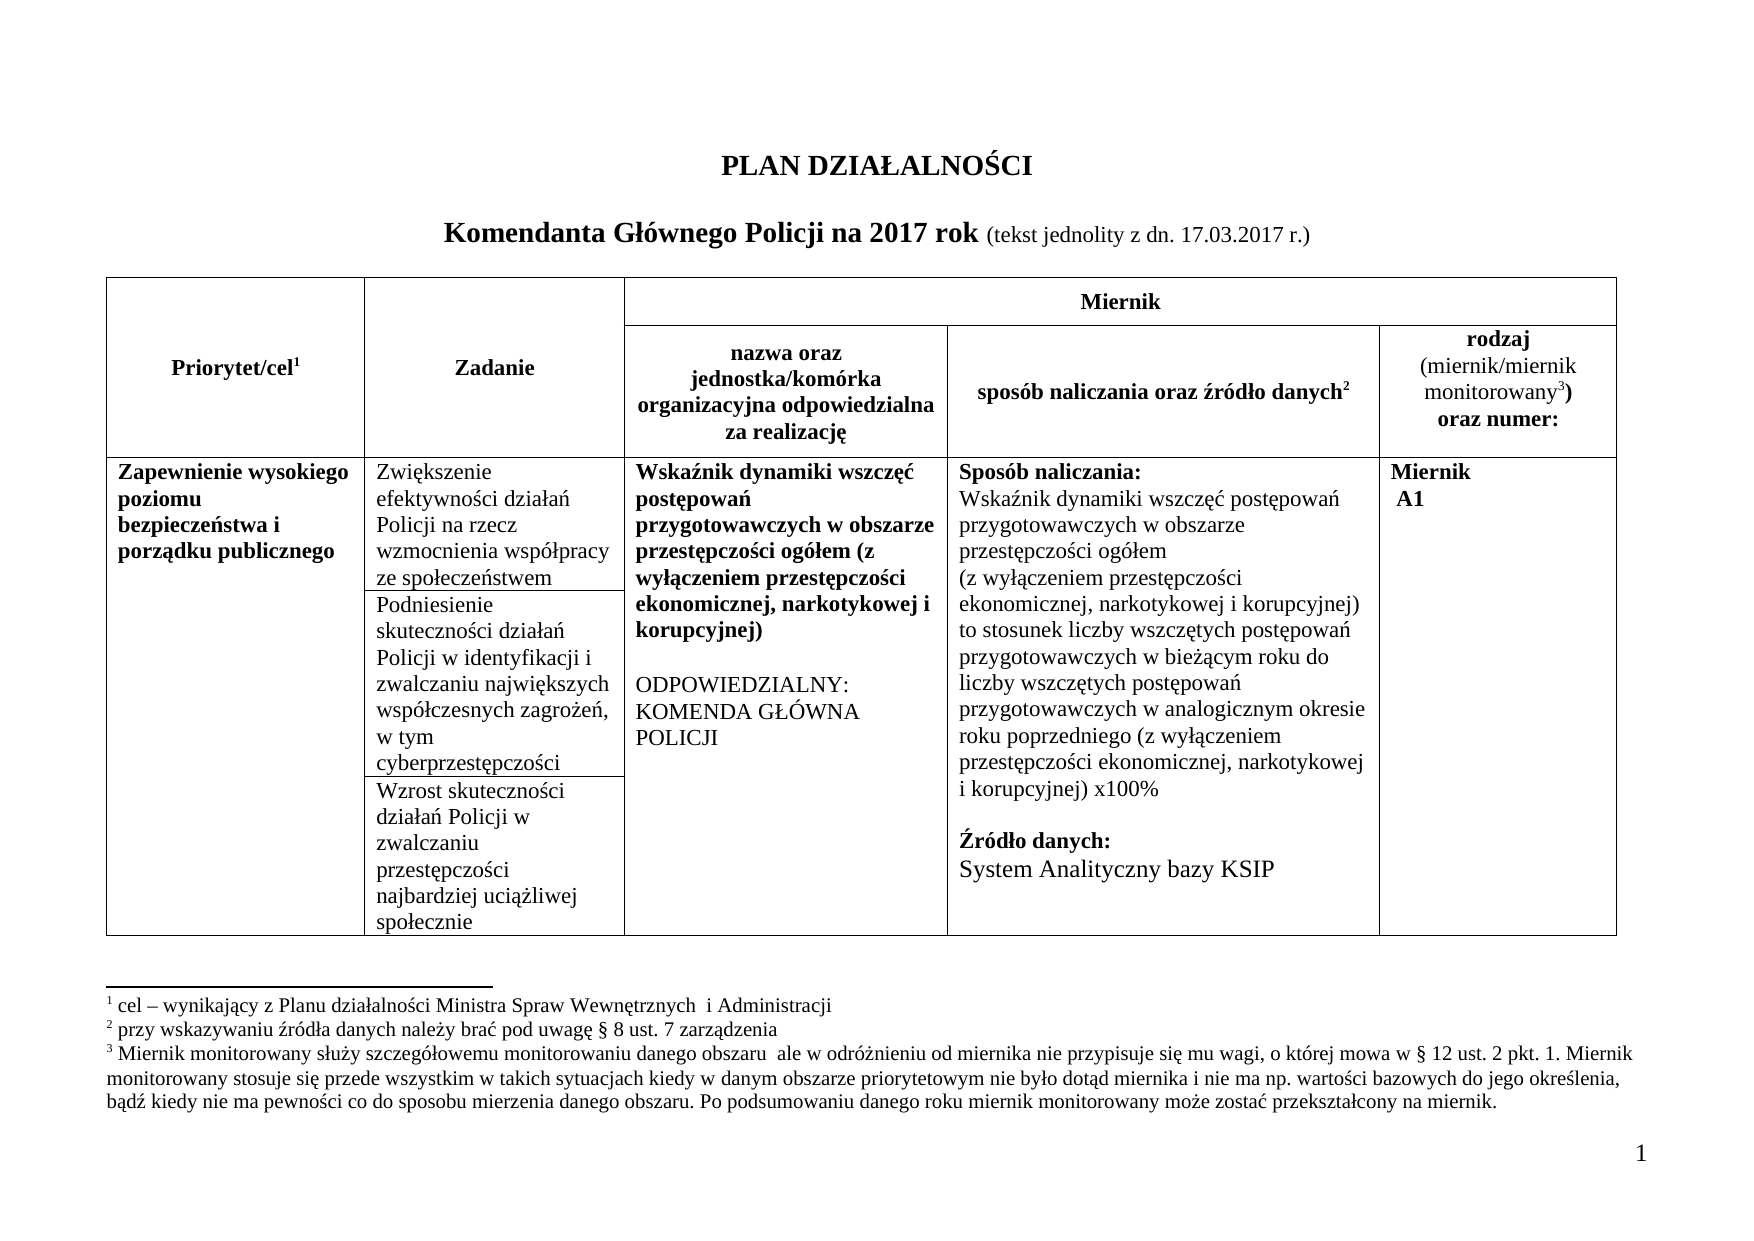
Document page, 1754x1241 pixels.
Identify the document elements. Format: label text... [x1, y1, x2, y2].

table_cell Wskaźnik dynamiki wszczęć postępowań przygotowawczych w obszarze przestępczości ogółem (z wyłączeniem przestępczości ekonomicznej, narkotykowej i korupcyjnej) ODPOWIEDZIALNY: KOMENDA GŁÓWNA POLICJI Wskaźnik dynamiki wszczęć postępowań przygotowawczych w obszarze przestępczości ekonomicznej, narkotykowej i korupcyjnej ODPOWIEDZIALNY: KOMENDA GŁÓWNA POLICJI [625, 458, 947, 935]
table_header Priorytet/cel [107, 278, 364, 457]
table_cell sposób naliczania oraz źródło danych [948, 326, 1379, 457]
table_cell Miernik A1 Miernik A2 [1380, 458, 1616, 935]
table_cell Podniesienie skuteczności działań Policji w identyfikacji i zwalczaniu największych współczesnych zagrożeń, w tym cyberprzestępczości [365, 591, 624, 776]
text PLAN DZIAŁALNOŚCI [106, 148, 1648, 181]
table_header Miernik [625, 278, 1616, 324]
table_cell Wzrost skuteczności działań Policji w zwalczaniu przestępczości najbardziej uciążliwej społecznie [365, 777, 624, 935]
text Komendanta Głównego Policji na 2017 rok (tekst jednolity z dn. 17.03.2017 r.) [106, 215, 1648, 248]
table_cell rodzaj (miernik/miernik monitorowany) oraz numer: [1380, 326, 1616, 457]
table_cell Zwiększenie efektywności działań Policji na rzecz wzmocnienia współpracy ze społeczeństwem [365, 458, 624, 590]
table_cell Zapewnienie wysokiego poziomu bezpieczeństwa i porządku publicznego [107, 458, 364, 935]
table_cell Sposób naliczania: Wskaźnik dynamiki wszczęć postępowań przygotowawczych w obszarze przestępczości ogółem (z wyłączeniem przestępczości ekonomicznej, narkotykowej i korupcyjnej) to stosunek liczby wszczętych postępowań przygotowawczych w bieżącym roku do liczby wszczętych postępowań przygotowawczych w analogicznym okresie roku poprzedniego (z wyłączeniem przestępczości ekonomicznej, narkotykowej i korupcyjnej) x100% Źródło danych: System Analityczny bazy KSIP Sposób naliczania: Wskaźnik dynamiki wszczęć postępowań przygotowawczych w obszarze przestępczości ekonomicznej, narkotykowej i korupcyjnej to stosunek liczby wszczętych postępowań przygotowawczych w obszarze przestępczości ekonomicznej, narkotykowej i korupcyjnej w bieżącym roku do liczby wszczętych postępowań przygotowawczych w analogicznym okresie roku poprzedniego x100% Źródło danych: System Analityczny bazy KSIP [948, 458, 1379, 935]
table_cell nazwa oraz jednostka/komórka organizacyjna odpowiedzialna za realizację [625, 326, 947, 457]
table_header Zadanie [365, 278, 624, 457]
